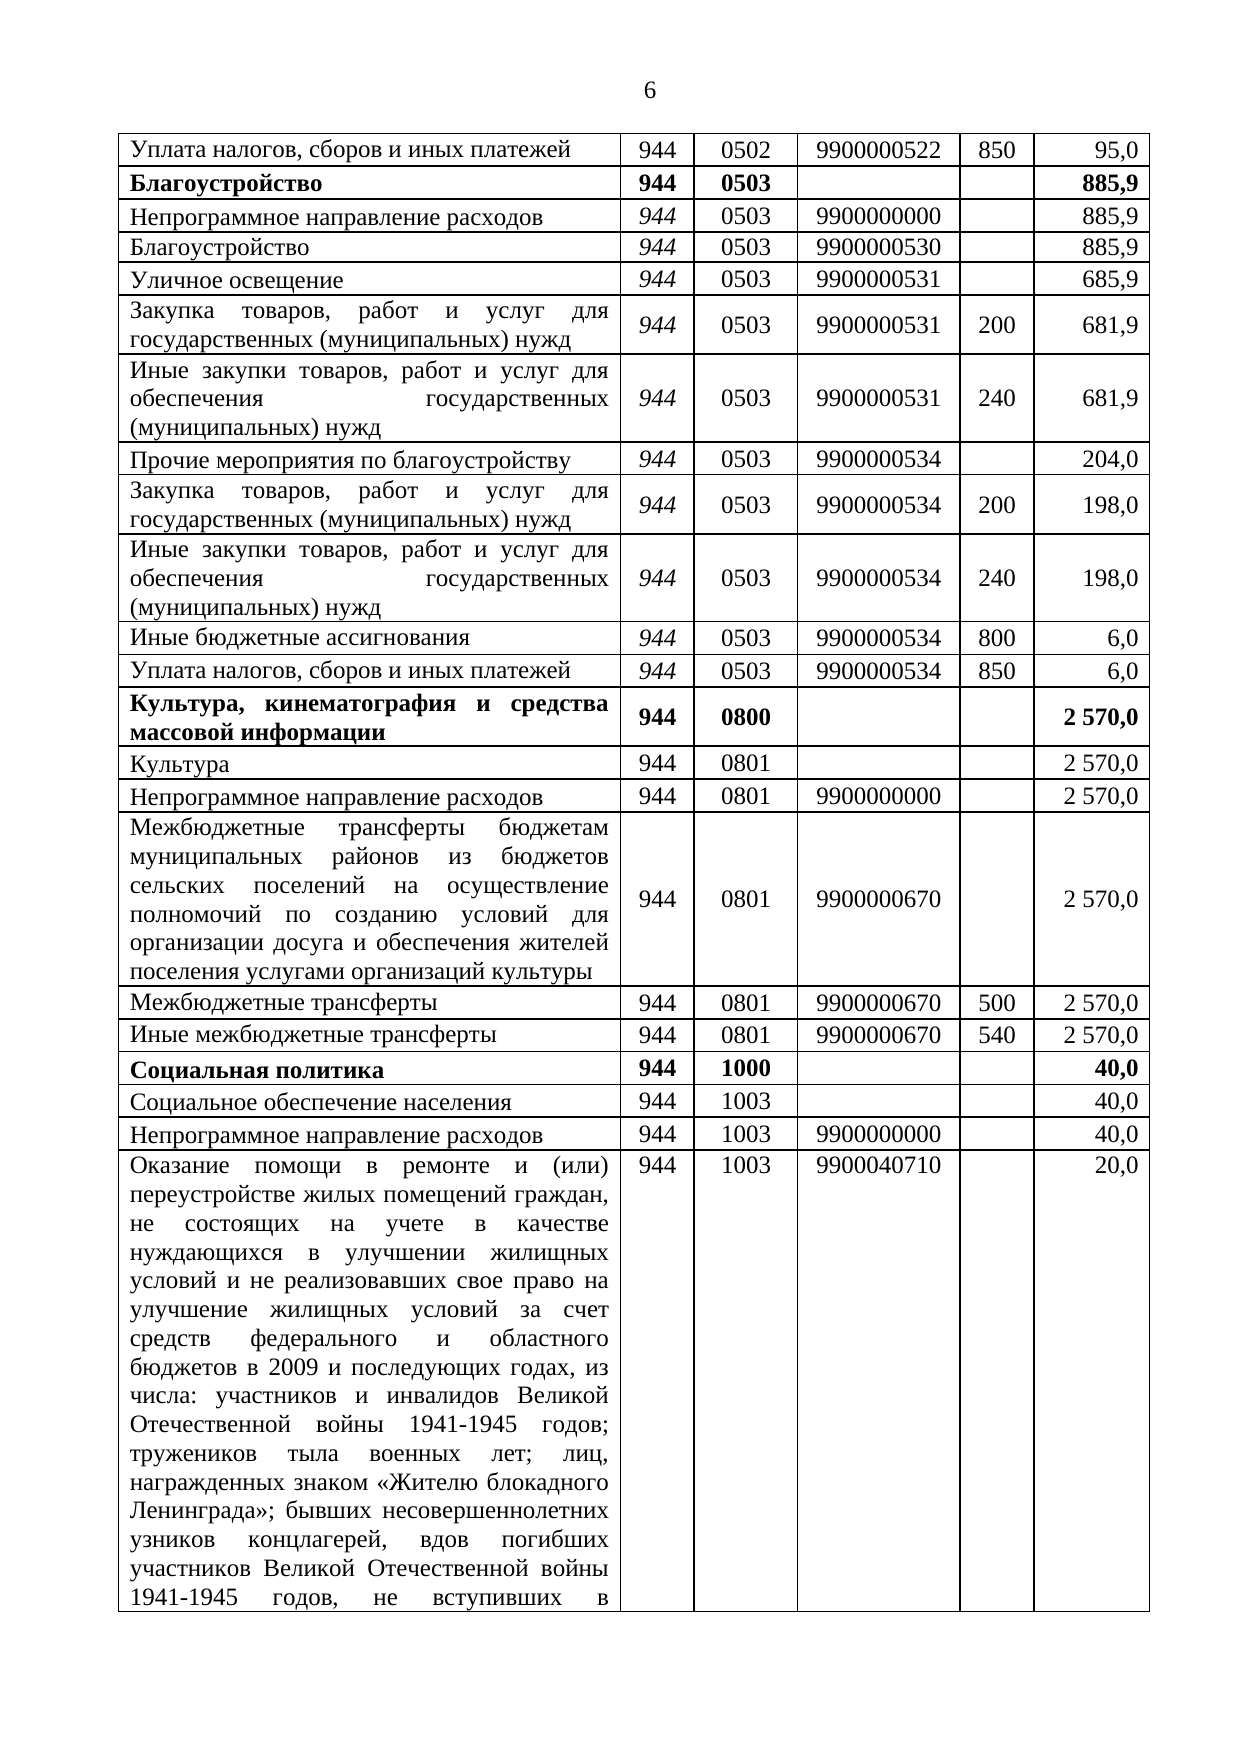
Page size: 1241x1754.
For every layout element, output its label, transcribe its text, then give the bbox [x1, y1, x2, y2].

table_cell 9900000531 [798, 355, 959, 441]
table_cell 6,0 [1035, 655, 1149, 686]
table_cell 681,9 [1035, 296, 1149, 353]
table_cell 944 [621, 134, 693, 165]
table_cell [961, 167, 1033, 198]
table_cell 850 [961, 134, 1033, 165]
table_cell 1000 [695, 1052, 797, 1083]
table_cell 198,0 [1035, 475, 1149, 533]
table_cell 885,9 [1035, 200, 1149, 231]
table_cell 0503 [695, 655, 797, 686]
table_cell 0800 [695, 688, 797, 745]
table_cell 40,0 [1035, 1052, 1149, 1083]
table_cell 9900040710 [798, 1151, 959, 1611]
table_cell 885,9 [1035, 167, 1149, 198]
table_cell 850 [961, 655, 1033, 686]
table_cell 0502 [695, 134, 797, 165]
table_cell [961, 813, 1033, 985]
table_cell 2 570,0 [1035, 747, 1149, 778]
table_cell 40,0 [1035, 1118, 1149, 1149]
table_cell 0503 [695, 263, 797, 294]
table_cell 9900000534 [798, 622, 959, 653]
table_cell Закупка товаров, работ и услуг для государственных (муниципальных) нужд [119, 475, 620, 533]
table_cell 944 [621, 813, 693, 985]
table_cell 240 [961, 535, 1033, 621]
table_cell 0801 [695, 987, 797, 1018]
table_cell [798, 167, 959, 198]
table_cell 944 [621, 355, 693, 441]
table_cell 944 [621, 1052, 693, 1083]
table_cell 944 [621, 200, 693, 231]
table_cell 944 [621, 263, 693, 294]
table_cell 0503 [695, 622, 797, 653]
table_cell 9900000531 [798, 296, 959, 353]
table_cell Непрограммное направление расходов [119, 1118, 620, 1149]
table_cell Непрограммное направление расходов [119, 780, 620, 811]
table_cell [961, 1151, 1033, 1611]
table_cell 944 [621, 1151, 693, 1611]
table_cell [961, 443, 1033, 474]
table_cell 0801 [695, 780, 797, 811]
table_cell 944 [621, 233, 693, 261]
table_cell 9900000670 [798, 1020, 959, 1051]
table_cell 944 [621, 1020, 693, 1051]
table_cell Благоустройство [119, 167, 620, 198]
table_cell 944 [621, 688, 693, 745]
table_cell 0801 [695, 1020, 797, 1051]
table_cell Прочие мероприятия по благоустройству [119, 443, 620, 474]
table_cell [798, 688, 959, 745]
table_cell [798, 1085, 959, 1116]
table_cell 0503 [695, 355, 797, 441]
table_cell Социальное обеспечение населения [119, 1085, 620, 1116]
table_cell 800 [961, 622, 1033, 653]
table_cell 9900000522 [798, 134, 959, 165]
table_cell Культура, кинематография и средства массовой информации [119, 688, 620, 745]
table_cell 2 570,0 [1035, 813, 1149, 985]
table_cell 6,0 [1035, 622, 1149, 653]
table_cell 944 [621, 747, 693, 778]
table_cell 95,0 [1035, 134, 1149, 165]
table_cell 240 [961, 355, 1033, 441]
table_cell 1003 [695, 1118, 797, 1149]
table_cell Непрограммное направление расходов [119, 200, 620, 231]
table_cell 0503 [695, 167, 797, 198]
table_cell Иные бюджетные ассигнования [119, 622, 620, 653]
table_cell 944 [621, 475, 693, 533]
table_cell 198,0 [1035, 535, 1149, 621]
table_cell [798, 747, 959, 778]
table_cell 9900000000 [798, 1118, 959, 1149]
table_cell [961, 233, 1033, 261]
table_cell 1003 [695, 1151, 797, 1611]
table_cell 944 [621, 1085, 693, 1116]
table_cell 0503 [695, 233, 797, 261]
table_cell 944 [621, 655, 693, 686]
table_cell 9900000000 [798, 780, 959, 811]
table_cell Социальная политика [119, 1052, 620, 1083]
table_cell [798, 1052, 959, 1083]
table_cell 200 [961, 475, 1033, 533]
table_cell Межбюджетные трансферты бюджетам муниципальных районов из бюджетов сельских поселений на осуществление полномочий по созданию условий для организации досуга и обеспечения жителей поселения услугами организаций культуры [119, 813, 620, 985]
table_cell 685,9 [1035, 263, 1149, 294]
table_cell 9900000534 [798, 535, 959, 621]
table_cell 0503 [695, 296, 797, 353]
table_cell [961, 200, 1033, 231]
table_cell 20,0 [1035, 1151, 1149, 1611]
table_cell Закупка товаров, работ и услуг для государственных (муниципальных) нужд [119, 296, 620, 353]
table_cell 2 570,0 [1035, 688, 1149, 745]
table_cell 1003 [695, 1085, 797, 1116]
table_cell Уличное освещение [119, 263, 620, 294]
table_cell 9900000000 [798, 200, 959, 231]
table_cell 944 [621, 780, 693, 811]
table_cell 9900000534 [798, 443, 959, 474]
table_cell [961, 780, 1033, 811]
table_cell 204,0 [1035, 443, 1149, 474]
table_cell 9900000530 [798, 233, 959, 261]
table_cell 944 [621, 296, 693, 353]
table_cell 40,0 [1035, 1085, 1149, 1116]
table_cell [961, 263, 1033, 294]
table_cell 0503 [695, 535, 797, 621]
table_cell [119, 1151, 620, 1611]
table_cell 0503 [695, 475, 797, 533]
table_cell [961, 1085, 1033, 1116]
table_cell [961, 747, 1033, 778]
table_cell Благоустройство [119, 233, 620, 261]
table_cell 944 [621, 443, 693, 474]
table_cell 885,9 [1035, 233, 1149, 261]
table_cell 9900000670 [798, 987, 959, 1018]
table_cell 944 [621, 1118, 693, 1149]
table_cell 944 [621, 167, 693, 198]
table_cell [961, 1052, 1033, 1083]
table_cell 681,9 [1035, 355, 1149, 441]
table_cell 9900000670 [798, 813, 959, 985]
table_cell 944 [621, 987, 693, 1018]
table_cell Уплата налогов, сборов и иных платежей [119, 655, 620, 686]
table_cell 0801 [695, 747, 797, 778]
table_cell 9900000534 [798, 475, 959, 533]
table_cell 500 [961, 987, 1033, 1018]
table_cell 200 [961, 296, 1033, 353]
table_cell Иные закупки товаров, работ и услуг для обеспечения государственных (муниципальных) нужд [119, 355, 620, 441]
table_cell Уплата налогов, сборов и иных платежей [119, 134, 620, 165]
table_cell Иные закупки товаров, работ и услуг для обеспечения государственных (муниципальных) нужд [119, 535, 620, 621]
table_cell Культура [119, 747, 620, 778]
table_cell 9900000531 [798, 263, 959, 294]
table_cell 9900000534 [798, 655, 959, 686]
table_cell Иные межбюджетные трансферты [119, 1020, 620, 1051]
table_cell [961, 688, 1033, 745]
table_cell 944 [621, 535, 693, 621]
table_cell Межбюджетные трансферты [119, 987, 620, 1018]
table_cell 2 570,0 [1035, 1020, 1149, 1051]
table_cell 2 570,0 [1035, 987, 1149, 1018]
table_cell 0503 [695, 443, 797, 474]
table_cell 2 570,0 [1035, 780, 1149, 811]
table_cell 0801 [695, 813, 797, 985]
table_cell 0503 [695, 200, 797, 231]
table_cell 944 [621, 622, 693, 653]
table_cell 540 [961, 1020, 1033, 1051]
table_cell [961, 1118, 1033, 1149]
